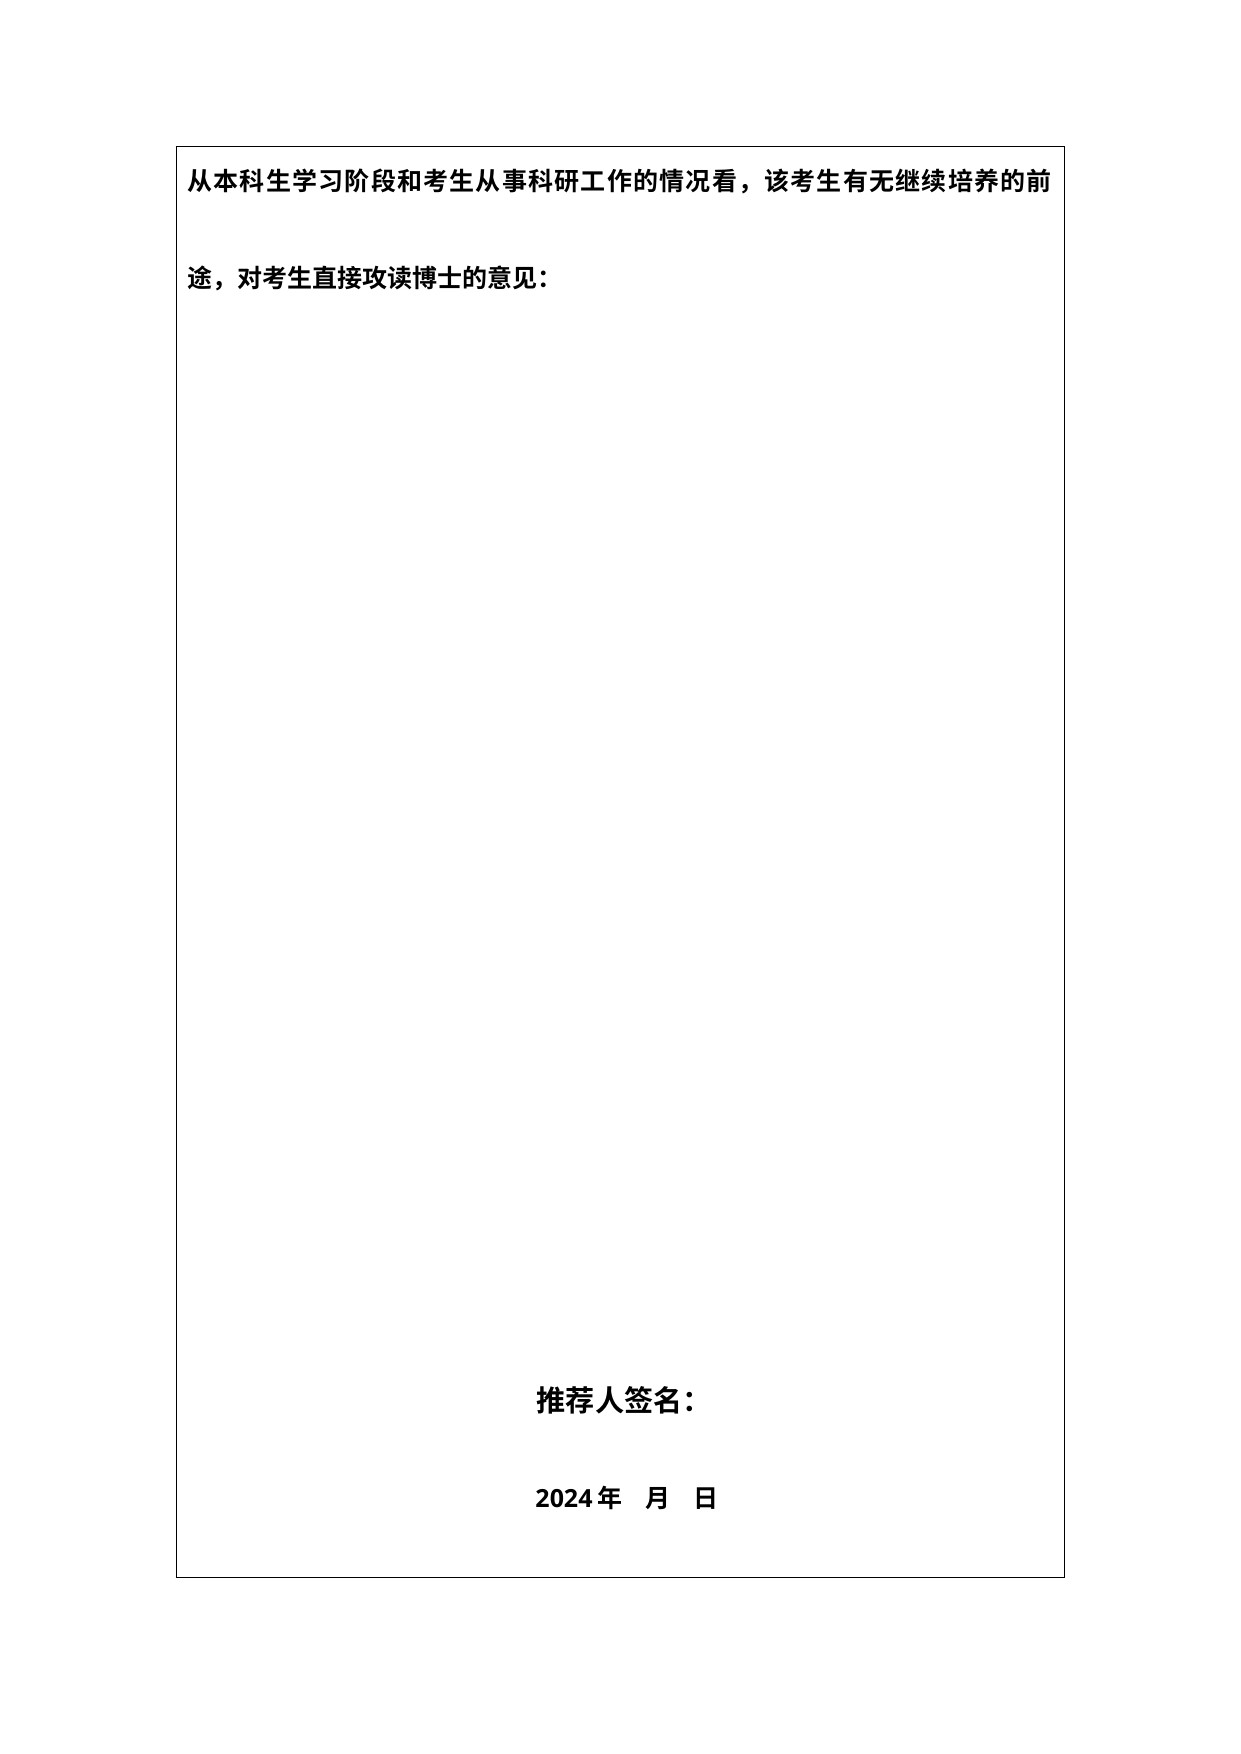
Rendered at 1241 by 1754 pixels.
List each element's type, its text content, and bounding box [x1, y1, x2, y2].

table_header 从本科生学习阶段和考生从事科研工作的情况看，该考生有无继续培养的前途，对考生直接攻读博士的意见： 推荐人签名： 2024年 月 日 [177, 147, 1064, 1577]
